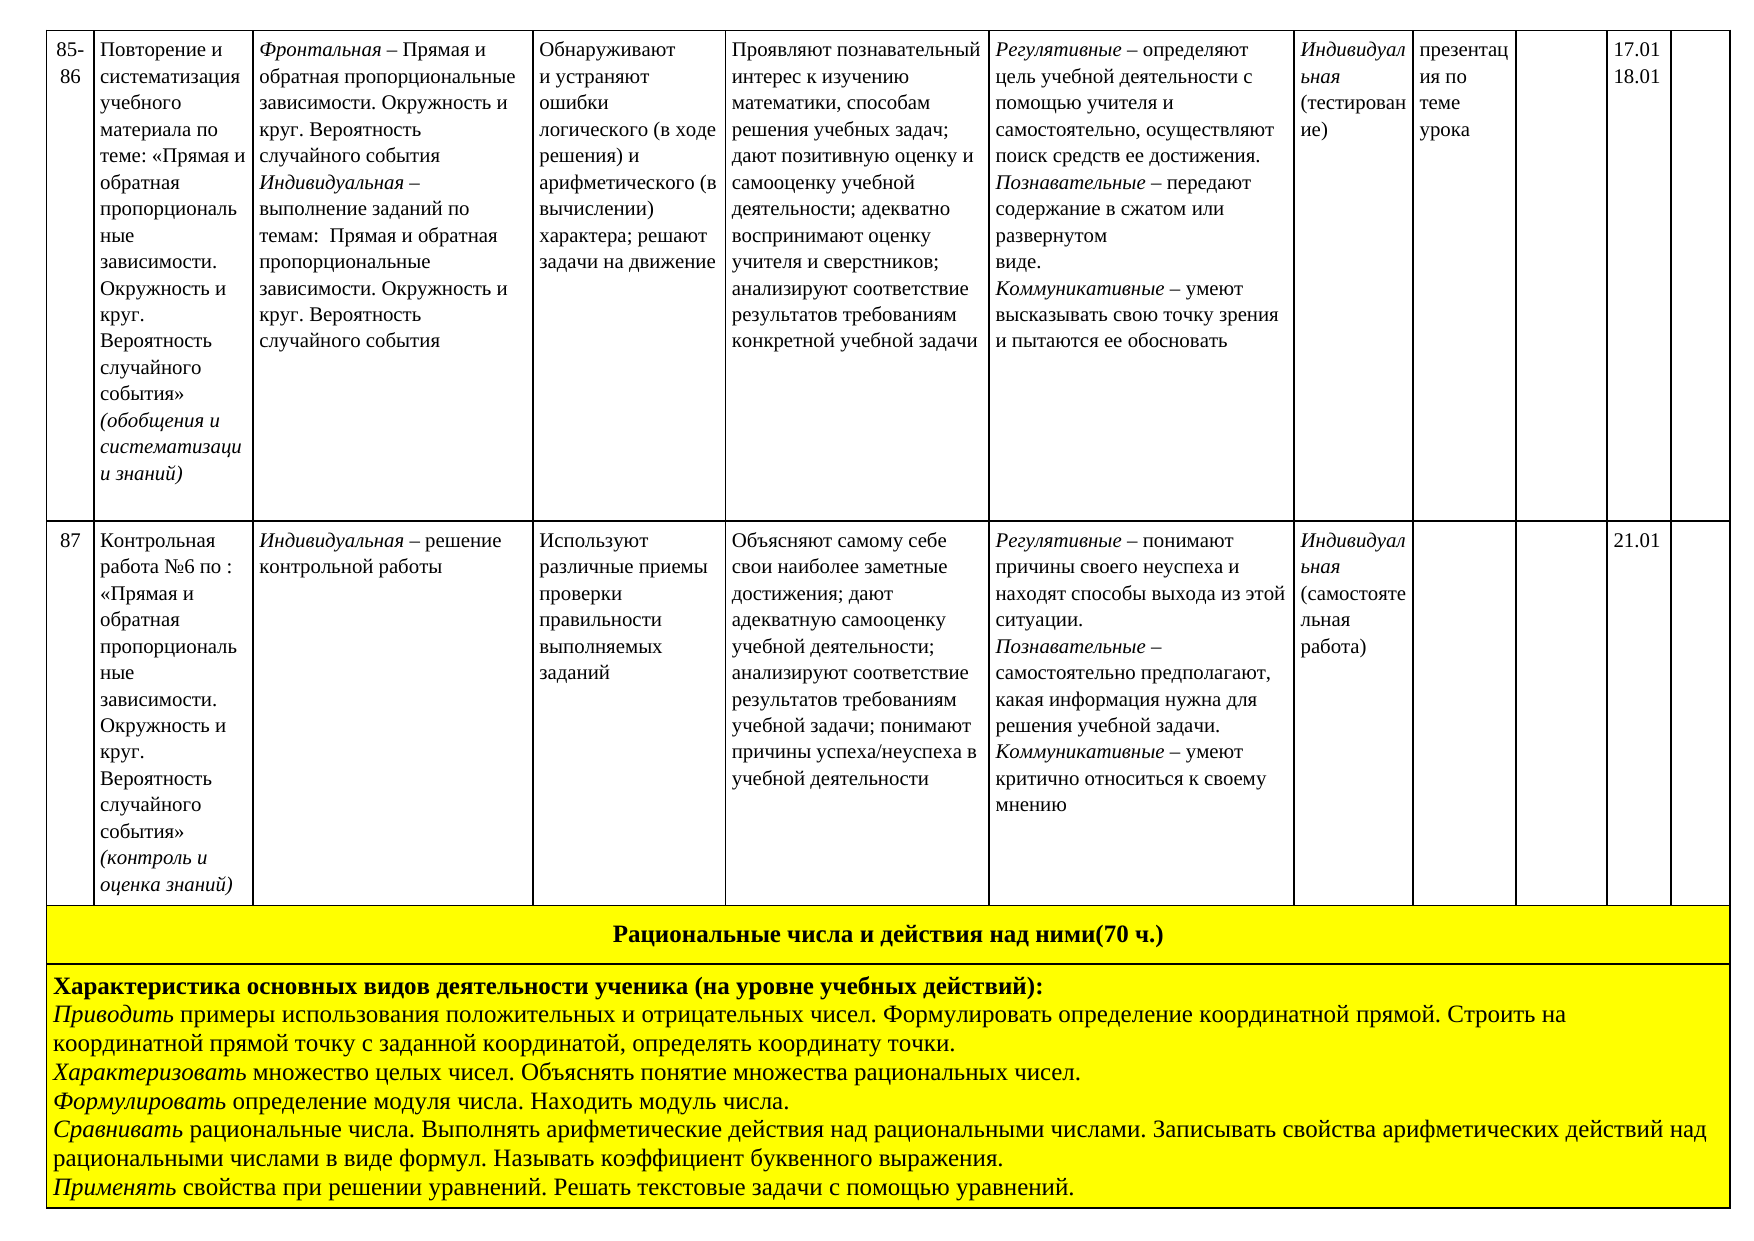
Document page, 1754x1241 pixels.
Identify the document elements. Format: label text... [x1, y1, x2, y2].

table_cell Регулятивные – понимают причины своего неуспеха и находят способы выхода из этой ситуации. Познавательные – самостоятельно предполагают, какая информация нужна для решения учебной задачи. Коммуникативные – умеют критично относиться к своему мнению [990, 522, 1293, 905]
table_cell Обнаруживают и устраняют ошибки логического (в ходе решения) и арифметического (в вычислении) характера; решают задачи на движение [534, 31, 725, 520]
table_cell [1517, 31, 1606, 520]
table_cell [1672, 522, 1729, 905]
table_cell 85-86 [47, 31, 93, 520]
table_cell Проявляют познавательный интерес к изучению математики, способам решения учебных задач; дают позитивную оценку и самооценку учебной деятельности; адекватно воспринимают оценку учителя и сверстников; анализируют соответствие результатов требованиям конкретной учебной задачи [726, 31, 988, 520]
table_cell презентация по теме урока [1414, 31, 1515, 520]
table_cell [47, 965, 1729, 1207]
table_cell Повторение и систематизация учебного материала по теме: «Прямая и обратная пропорциональные зависимости. Окружность и круг. Вероятность случайного события» (обобщения и систематизации знаний) [95, 31, 252, 520]
table_cell Рациональные числа и действия над ними(70 ч.) [47, 906, 1729, 963]
table_cell 21.01 [1608, 522, 1670, 905]
table_cell [1414, 522, 1515, 905]
table_cell [1672, 31, 1729, 520]
table_cell Индивидуальная (тестирование) [1295, 31, 1412, 520]
table_cell [1517, 522, 1606, 905]
table_cell Контрольная работа №6 по : «Прямая и обратная пропорциональные зависимости. Окружность и круг. Вероятность случайного события» (контроль и оценка знаний) [95, 522, 252, 905]
table_cell Индивидуальная (самостоятельная работа) [1295, 522, 1412, 905]
table_cell 17.01 18.01 [1608, 31, 1670, 520]
table_cell Объясняют самому себе свои наиболее заметные достижения; дают адекватную самооценку учебной деятельности; анализируют соответствие результатов требованиям учебной задачи; понимают причины успеха/неуспеха в учебной деятельности [726, 522, 988, 905]
table_cell Используют различные приемы проверки правильности выполняемых заданий [534, 522, 725, 905]
table_cell 87 [47, 522, 93, 905]
table_cell Фронтальная – Прямая и обратная пропорциональные зависимости. Окружность и круг. Вероятность случайного события Индивидуальная – выполнение заданий по темам: Прямая и обратная пропорциональные зависимости. Окружность и круг. Вероятность случайного события [254, 31, 532, 520]
table_cell Регулятивные – определяют цель учебной деятельности с помощью учителя и самостоятельно, осуществляют поиск средств ее достижения. Познавательные – передают содержание в сжатом или развернутом виде. Коммуникативные – умеют высказывать свою точку зрения и пытаются ее обосновать [990, 31, 1293, 520]
table_cell Индивидуальная – решение контрольной работы [254, 522, 532, 905]
